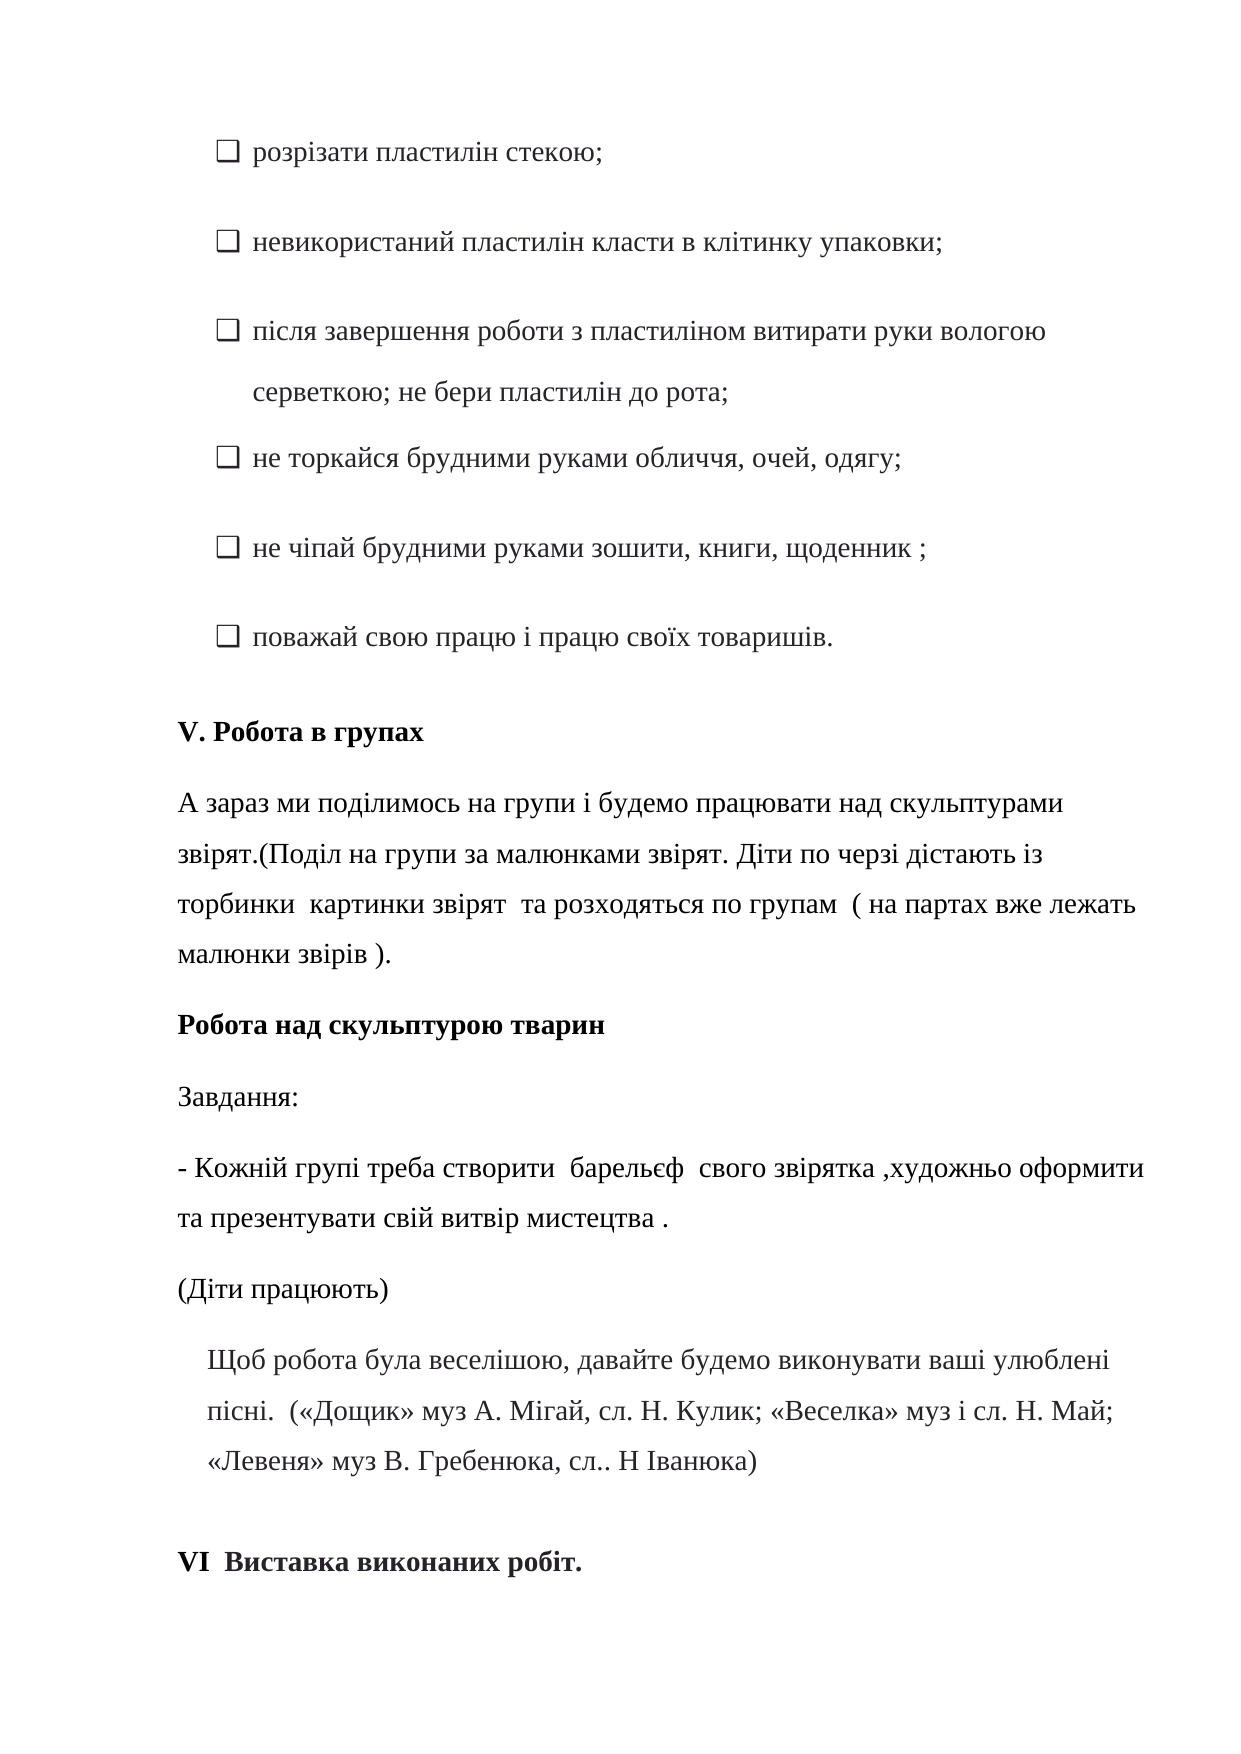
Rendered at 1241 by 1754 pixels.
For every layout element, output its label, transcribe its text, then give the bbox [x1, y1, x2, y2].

list не чіпай брудними руками зошити, книги, щоденник ; [215, 514, 1152, 574]
list поважай свою працю і працю своїх товаришів. [215, 604, 1152, 663]
text (Діти працюють) [177, 1271, 1152, 1305]
list не торкайся брудними руками обличчя, очей, одягу; [215, 424, 1152, 484]
text Робота над скульптурою тварин [177, 1007, 1152, 1041]
list невикористаний пластилін класти в клітинку упаковки; [215, 208, 1152, 268]
text V. Робота в групах [177, 714, 1152, 748]
text Щоб робота була веселішою, давайте будемо виконувати ваші улюблені пісні. («Дощик» муз А. Мігай, сл. Н. Кулик; «Веселка» муз і сл. Н. Май; «Левеня» муз В. Гребенюка, сл.. Н Іванюка) [207, 1342, 1152, 1477]
text Завдання: [177, 1079, 1152, 1112]
text - Кожній групі треба створити барельєф свого звірятка ,художньо оформити та презентувати свій витвір мистецтва . [177, 1150, 1152, 1234]
list розрізати пластилін стекою; [215, 118, 1152, 178]
list після завершення роботи з пластиліном витирати руки вологою серветкою; не бери пластилін до рота; [215, 297, 1152, 408]
text А зараз ми поділимось на групи і будемо працювати над скульптурами звірят.(Поділ на групи за малюнками звірят. Діти по черзі дістають із торбинки картинки звірят та розходяться по групам ( на партах вже лежать малюнки звірів ). [177, 785, 1152, 970]
text VІ Виставка виконаних робіт. [177, 1544, 1152, 1577]
